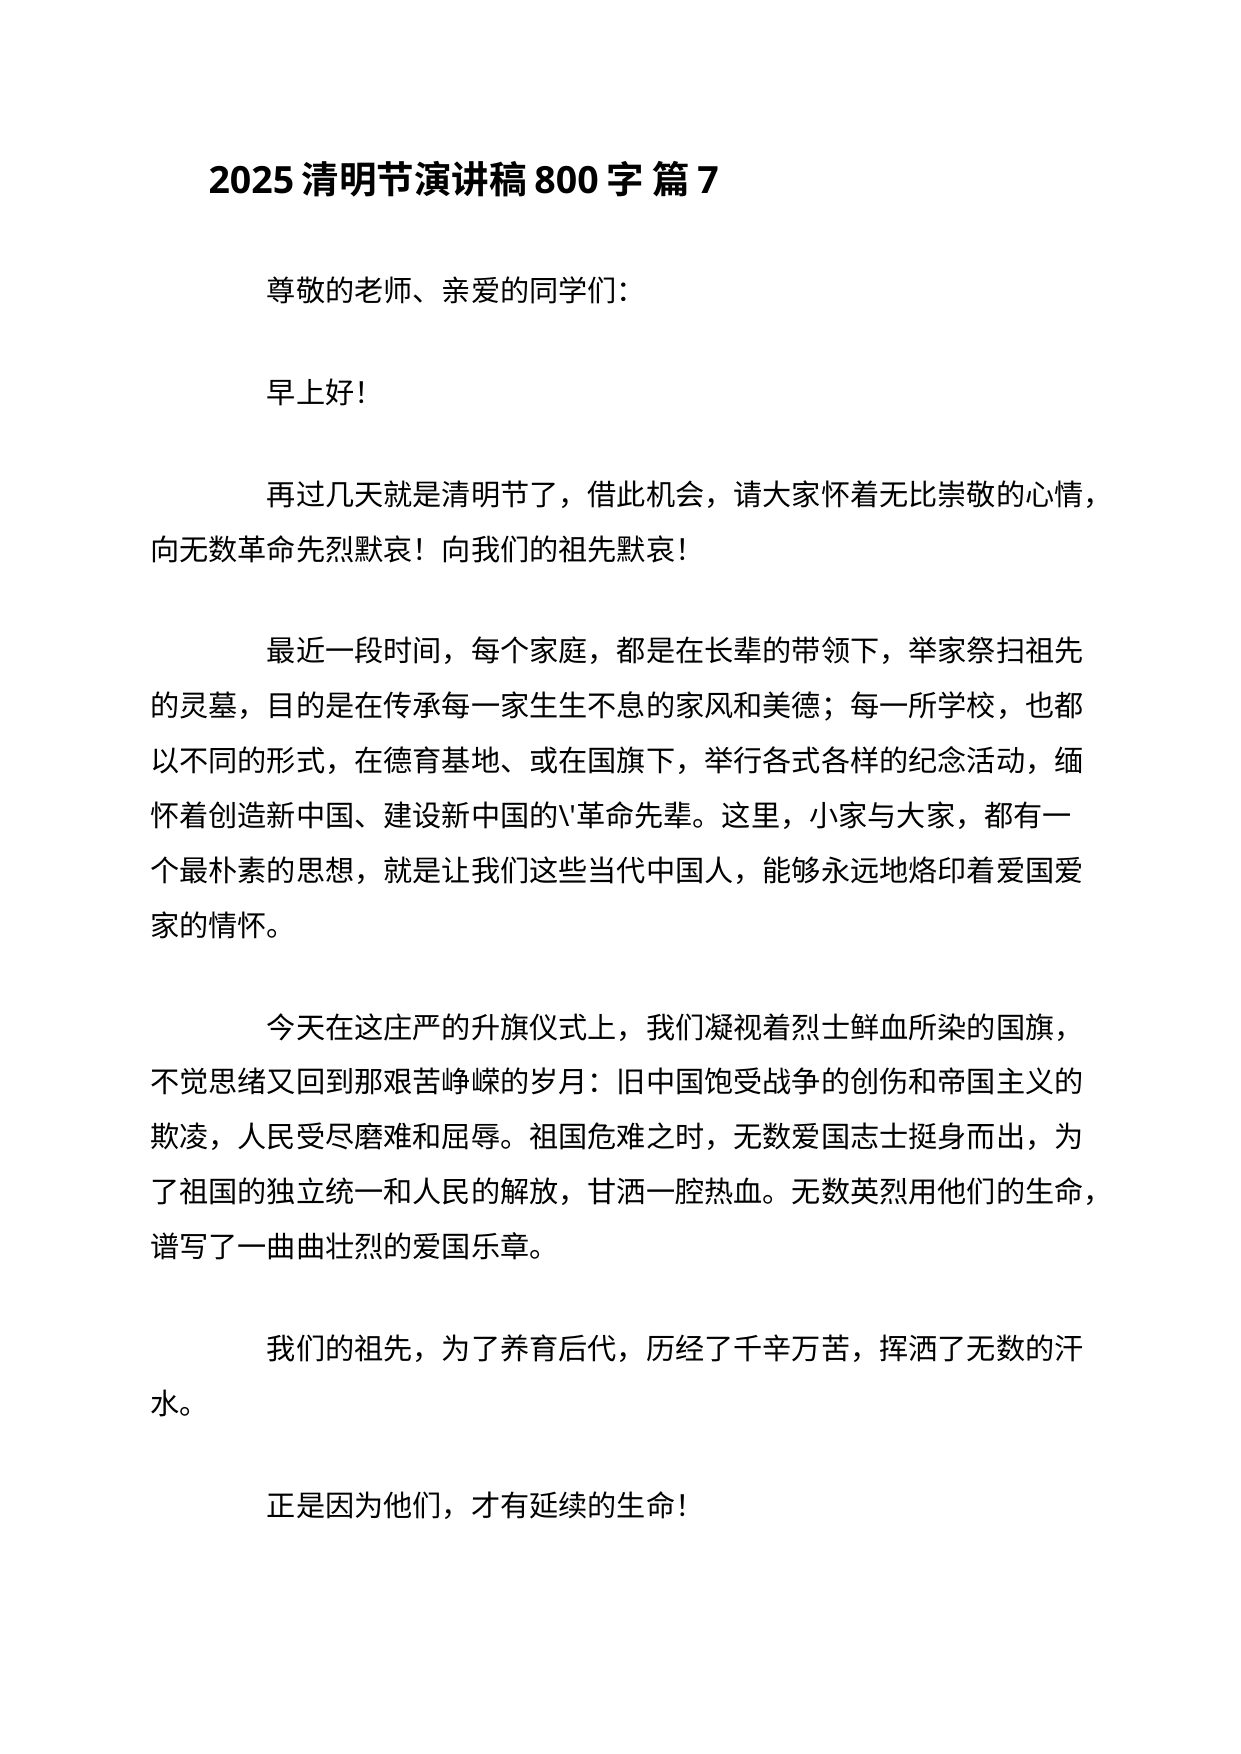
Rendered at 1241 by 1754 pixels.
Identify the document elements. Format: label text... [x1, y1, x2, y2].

text 我们的祖先，为了养育后代，历经了千辛万苦，挥洒了无数的汗水。 [150, 1326, 1090, 1423]
text 正是因为他们，才有延续的生命！ [150, 1482, 1090, 1524]
text 2025清明节演讲稿800字 篇7 [150, 150, 1090, 204]
text 尊敬的老师、亲爱的同学们： [150, 268, 1090, 310]
text 最近一段时间，每个家庭，都是在长辈的带领下，举家祭扫祖先的灵墓，目的是在传承每一家生生不息的家风和美德；每一所学校，也都以不同的形式，在德育基地、或在国旗下，举行各式各样的纪念活动，缅怀着创造新中国、建设新中国的\'革命先辈。这里，小家与大家，都有一个最朴素的思想，就是让我们这些当代中国人，能够永远地烙印着爱国爱家的情怀。 [150, 628, 1090, 945]
text 今天在这庄严的升旗仪式上，我们凝视着烈士鲜血所染的国旗，不觉思绪又回到那艰苦峥嵘的岁月：旧中国饱受战争的创伤和帝国主义的欺凌，人民受尽磨难和屈辱。祖国危难之时，无数爱国志士挺身而出，为了祖国的独立统一和人民的解放，甘洒一腔热血。无数英烈用他们的生命，谱写了一曲曲壮烈的爱国乐章。 [150, 1004, 1090, 1266]
text 再过几天就是清明节了，借此机会，请大家怀着无比崇敬的心情，向无数革命先烈默哀！向我们的祖先默哀！ [150, 471, 1090, 568]
text 早上好！ [150, 369, 1090, 412]
